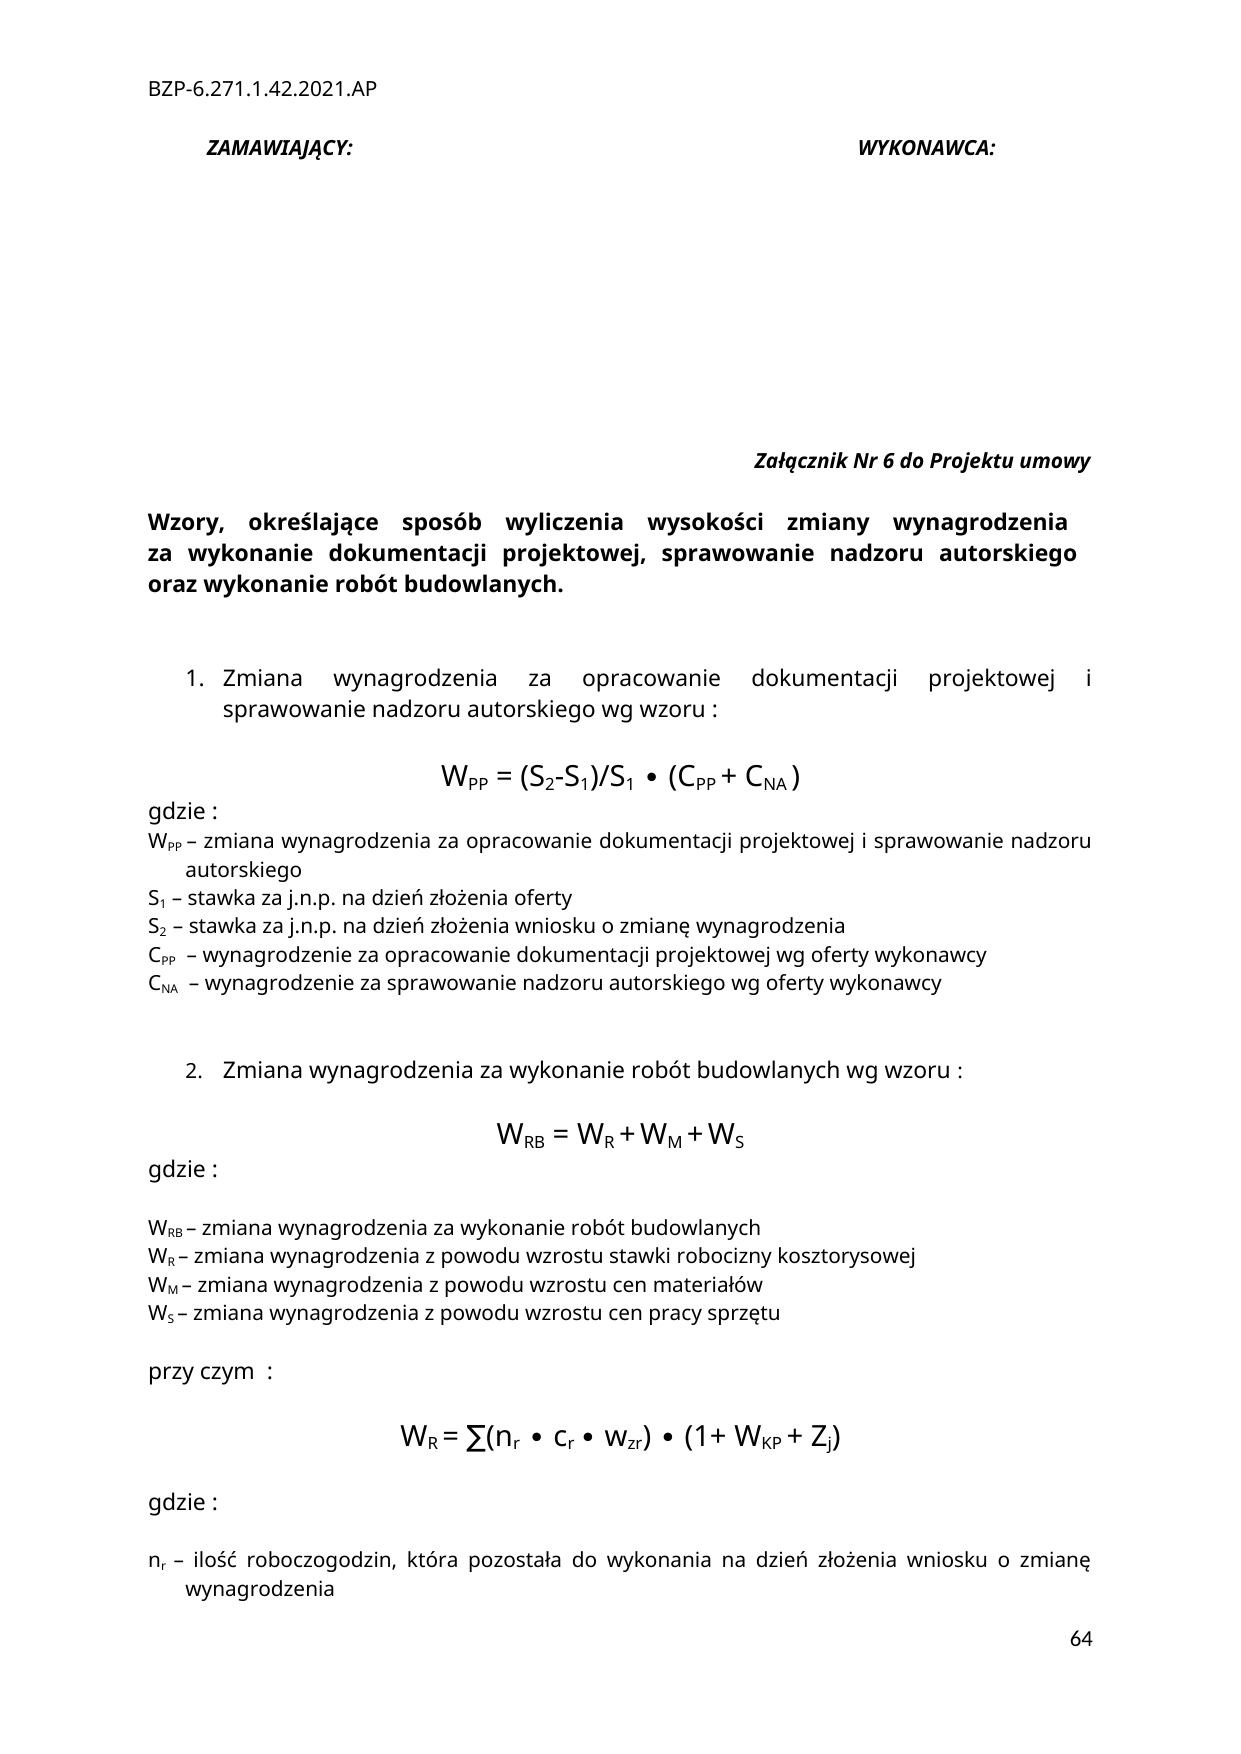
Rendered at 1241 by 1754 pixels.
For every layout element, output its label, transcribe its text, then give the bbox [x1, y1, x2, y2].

text WRB = WR + WM + WS [148, 1113, 1093, 1153]
text CNA – wynagrodzenie za sprawowanie nadzoru autorskiego wg oferty wykonawcy [148, 968, 1093, 997]
text Załącznik Nr 6 do Projektu umowy [148, 446, 1093, 474]
text gdzie : [148, 1153, 1093, 1184]
text ZAMAWIAJĄCY: WYKONAWCA: [177, 133, 1093, 161]
list Zmiana wynagrodzenia za wykonanie robót budowlanych wg wzoru : [185, 1054, 1093, 1085]
text gdzie : [148, 795, 1093, 826]
text WM – zmiana wynagrodzenia z powodu wzrostu cen materiałów [148, 1270, 1093, 1298]
text Wzory, określające sposób wyliczenia wysokości zmiany wynagrodzenia za wykonanie dokumentacji projektowej, sprawowanie nadzoru autorskiego oraz wykonanie robót budowlanych. [148, 505, 1093, 599]
text przy czym : [148, 1355, 1093, 1386]
text S2 – stawka za j.n.p. na dzień złożenia wniosku o zmianę wynagrodzenia [148, 912, 1093, 940]
text CPP – wynagrodzenie za opracowanie dokumentacji projektowej wg oferty wykonawcy [148, 940, 1093, 968]
list Zmiana wynagrodzenia za opracowanie dokumentacji projektowej i sprawowanie nadzoru autorskiego wg wzoru : [185, 662, 1093, 724]
text WS – zmiana wynagrodzenia z powodu wzrostu cen pracy sprzętu [148, 1298, 1093, 1327]
text nr – ilość roboczogodzin, która pozostała do wykonania na dzień złożenia wniosku o zmianę wynagrodzenia [148, 1545, 1093, 1602]
text WPP = (S2-S1)/S1 ∙ (CPP + CNA ) [148, 755, 1093, 795]
text WPP – zmiana wynagrodzenia za opracowanie dokumentacji projektowej i sprawowanie nadzoru autorskiego [148, 826, 1093, 883]
text S1 – stawka za j.n.p. na dzień złożenia oferty [148, 883, 1093, 912]
text WRB – zmiana wynagrodzenia za wykonanie robót budowlanych [148, 1213, 1093, 1241]
text WR – zmiana wynagrodzenia z powodu wzrostu stawki robocizny kosztorysowej [148, 1241, 1093, 1270]
text WR = ∑(nr ∙ cr ∙ wzr) ∙ (1+ WKP + Zj) [148, 1415, 1093, 1454]
text gdzie : [148, 1486, 1093, 1517]
